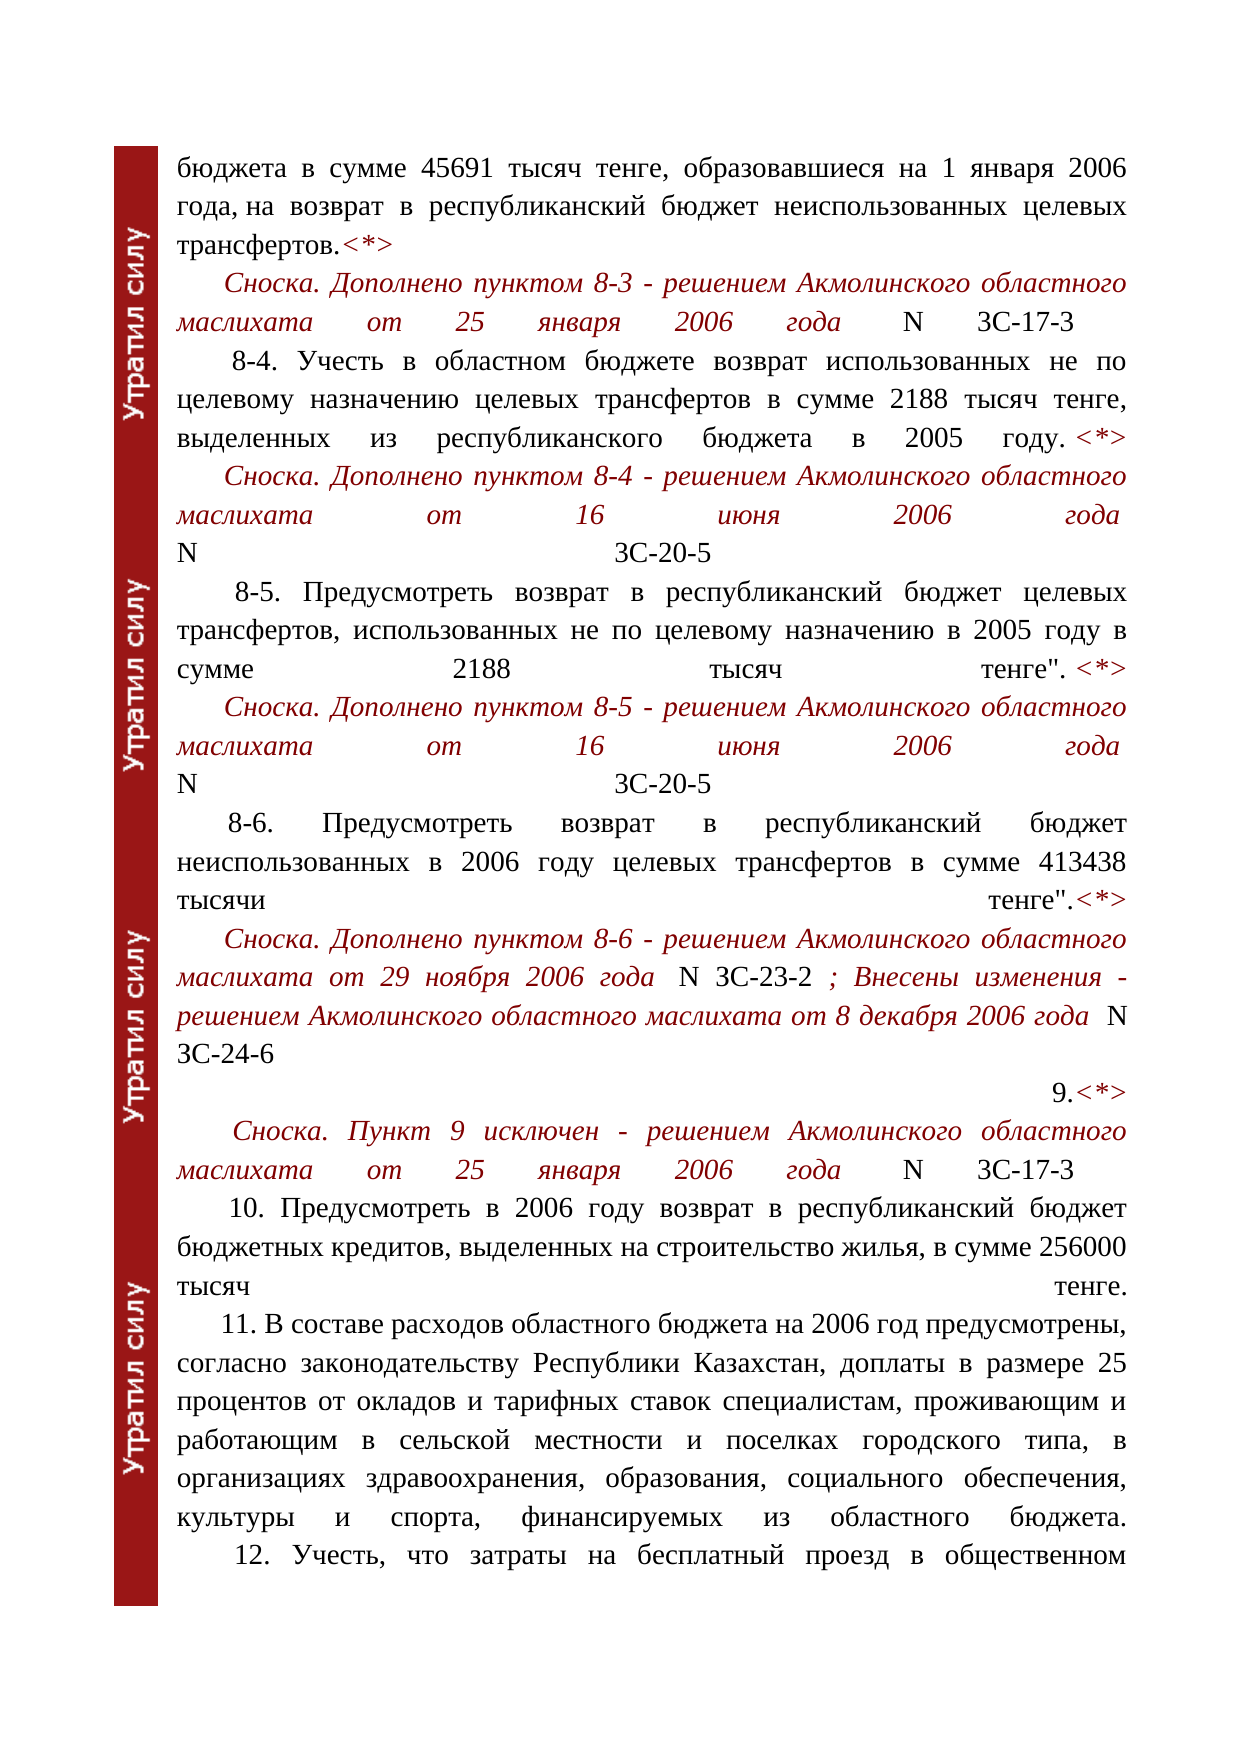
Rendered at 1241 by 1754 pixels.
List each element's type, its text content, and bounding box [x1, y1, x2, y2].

picture [114, 1571, 158, 1606]
picture [114, 146, 158, 150]
